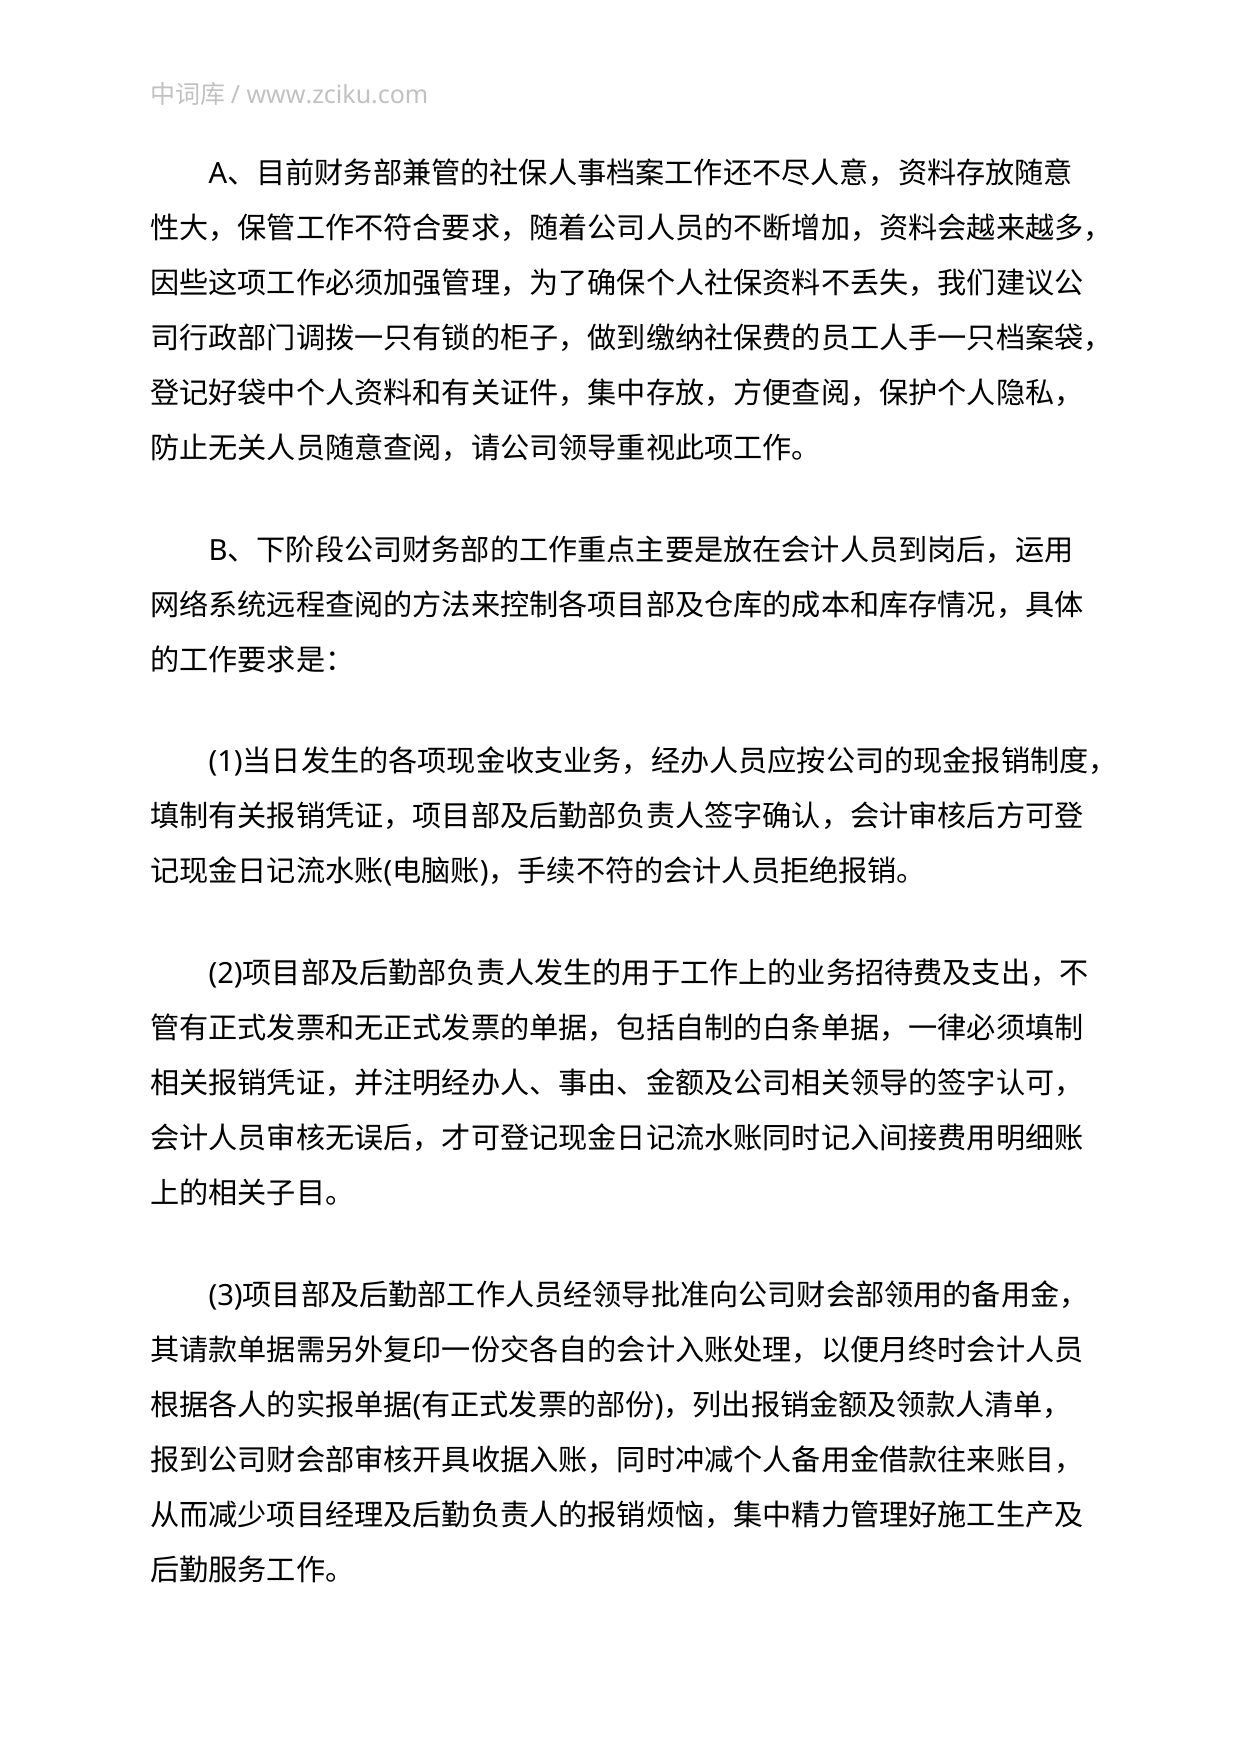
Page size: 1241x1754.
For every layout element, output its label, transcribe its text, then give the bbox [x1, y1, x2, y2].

text (1)当日发生的各项现金收支业务，经办人员应按公司的现金报销制度，填制有关报销凭证，项目部及后勤部负责人签字确认，会计审核后方可登记现金日记流水账(电脑账)，手续不符的会计人员拒绝报销。 [150, 738, 1090, 890]
text (3)项目部及后勤部工作人员经领导批准向公司财会部领用的备用金，其请款单据需另外复印一份交各自的会计入账处理，以便月终时会计人员根据各人的实报单据(有正式发票的部份)，列出报销金额及领款人清单，报到公司财会部审核开具收据入账，同时冲减个人备用金借款往来账目，从而减少项目经理及后勤负责人的报销烦恼，集中精力管理好施工生产及后勤服务工作。 [150, 1271, 1090, 1588]
text B、下阶段公司财务部的工作重点主要是放在会计人员到岗后，运用网络系统远程查阅的方法来控制各项目部及仓库的成本和库存情况，具体的工作要求是： [150, 526, 1090, 678]
text A、目前财务部兼管的社保人事档案工作还不尽人意，资料存放随意性大，保管工作不符合要求，随着公司人员的不断增加，资料会越来越多，因些这项工作必须加强管理，为了确保个人社保资料不丢失，我们建议公司行政部门调拨一只有锁的柜子，做到缴纳社保费的员工人手一只档案袋，登记好袋中个人资料和有关证件，集中存放，方便查阅，保护个人隐私，防止无关人员随意查阅，请公司领导重视此项工作。 [150, 150, 1090, 467]
text (2)项目部及后勤部负责人发生的用于工作上的业务招待费及支出，不管有正式发票和无正式发票的单据，包括自制的白条单据，一律必须填制相关报销凭证，并注明经办人、事由、金额及公司相关领导的签字认可，会计人员审核无误后，才可登记现金日记流水账同时记入间接费用明细账上的相关子目。 [150, 950, 1090, 1212]
